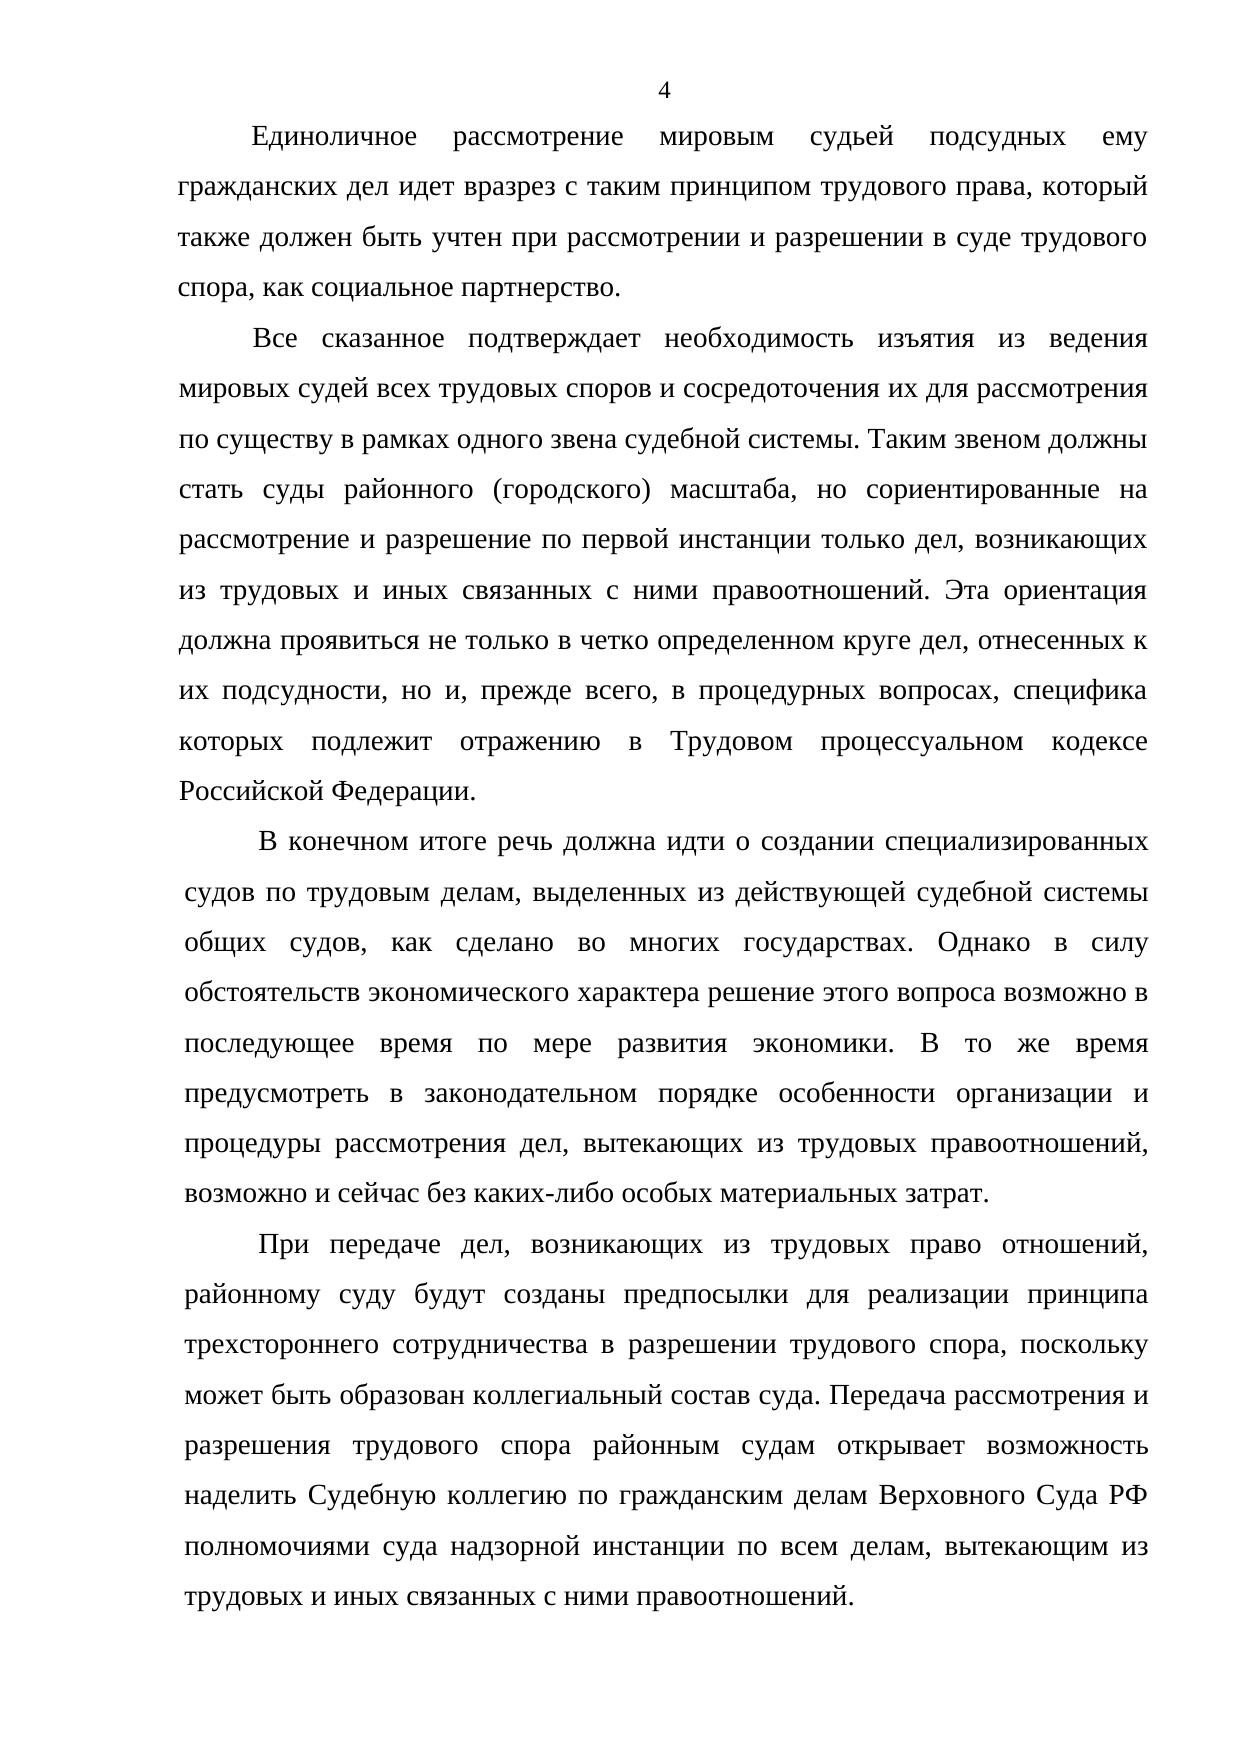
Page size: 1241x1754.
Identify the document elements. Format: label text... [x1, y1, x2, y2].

text При передаче дел, возникающих из трудовых право отношений, районному суду будут созданы предпосылки для реализации принципа трехстороннего сотрудничества в разрешении трудового спора, поскольку может быть образован коллегиальный состав суда. Передача рассмотрения и разрешения трудового спора районным судам открывает возможность наделить Судебную коллегию по гражданским делам Верховного Суда РФ полномочиями суда надзорной инстанции по всем делам, вытекающим из трудовых и иных связанных с ними правоотношений. [184, 1226, 1149, 1612]
text Все сказанное подтверждает необходимость изъятия из ведения мировых судей всех трудовых споров и сосредоточения их для рассмотрения по существу в рамках одного звена судебной системы. Таким звеном должны стать суды районного (городского) масштаба, но сориентированные на рассмотрение и разрешение по первой инстанции только дел, возникающих из трудовых и иных связанных с ними правоотношений. Эта ориентация должна проявиться не только в четко определенном круге дел, отнесенных к их подсудности, но и, прежде всего, в процедурных вопросах, специфика которых подлежит отражению в Трудовом процессуальном кодексе Российской Федерации. [179, 320, 1149, 807]
text В конечном итоге речь должна идти о создании специализированных судов по трудовым делам, выделенных из действующей судебной системы общих судов, как сделано во многих государствах. Однако в силу обстоятельств экономического характера решение этого вопроса возможно в последующее время по мере развития экономики. В то же время предусмотреть в законодательном порядке особенности организации и процедуры рассмотрения дел, вытекающих из трудовых правоотношений, возможно и сейчас без каких-либо особых материальных затрат. [184, 823, 1149, 1209]
text Единоличное рассмотрение мировым судьей подсудных ему гражданских дел идет вразрез с таким принципом трудового права, который также должен быть учтен при рассмотрении и разрешении в суде трудового спора, как социальное партнерство. [177, 118, 1149, 303]
